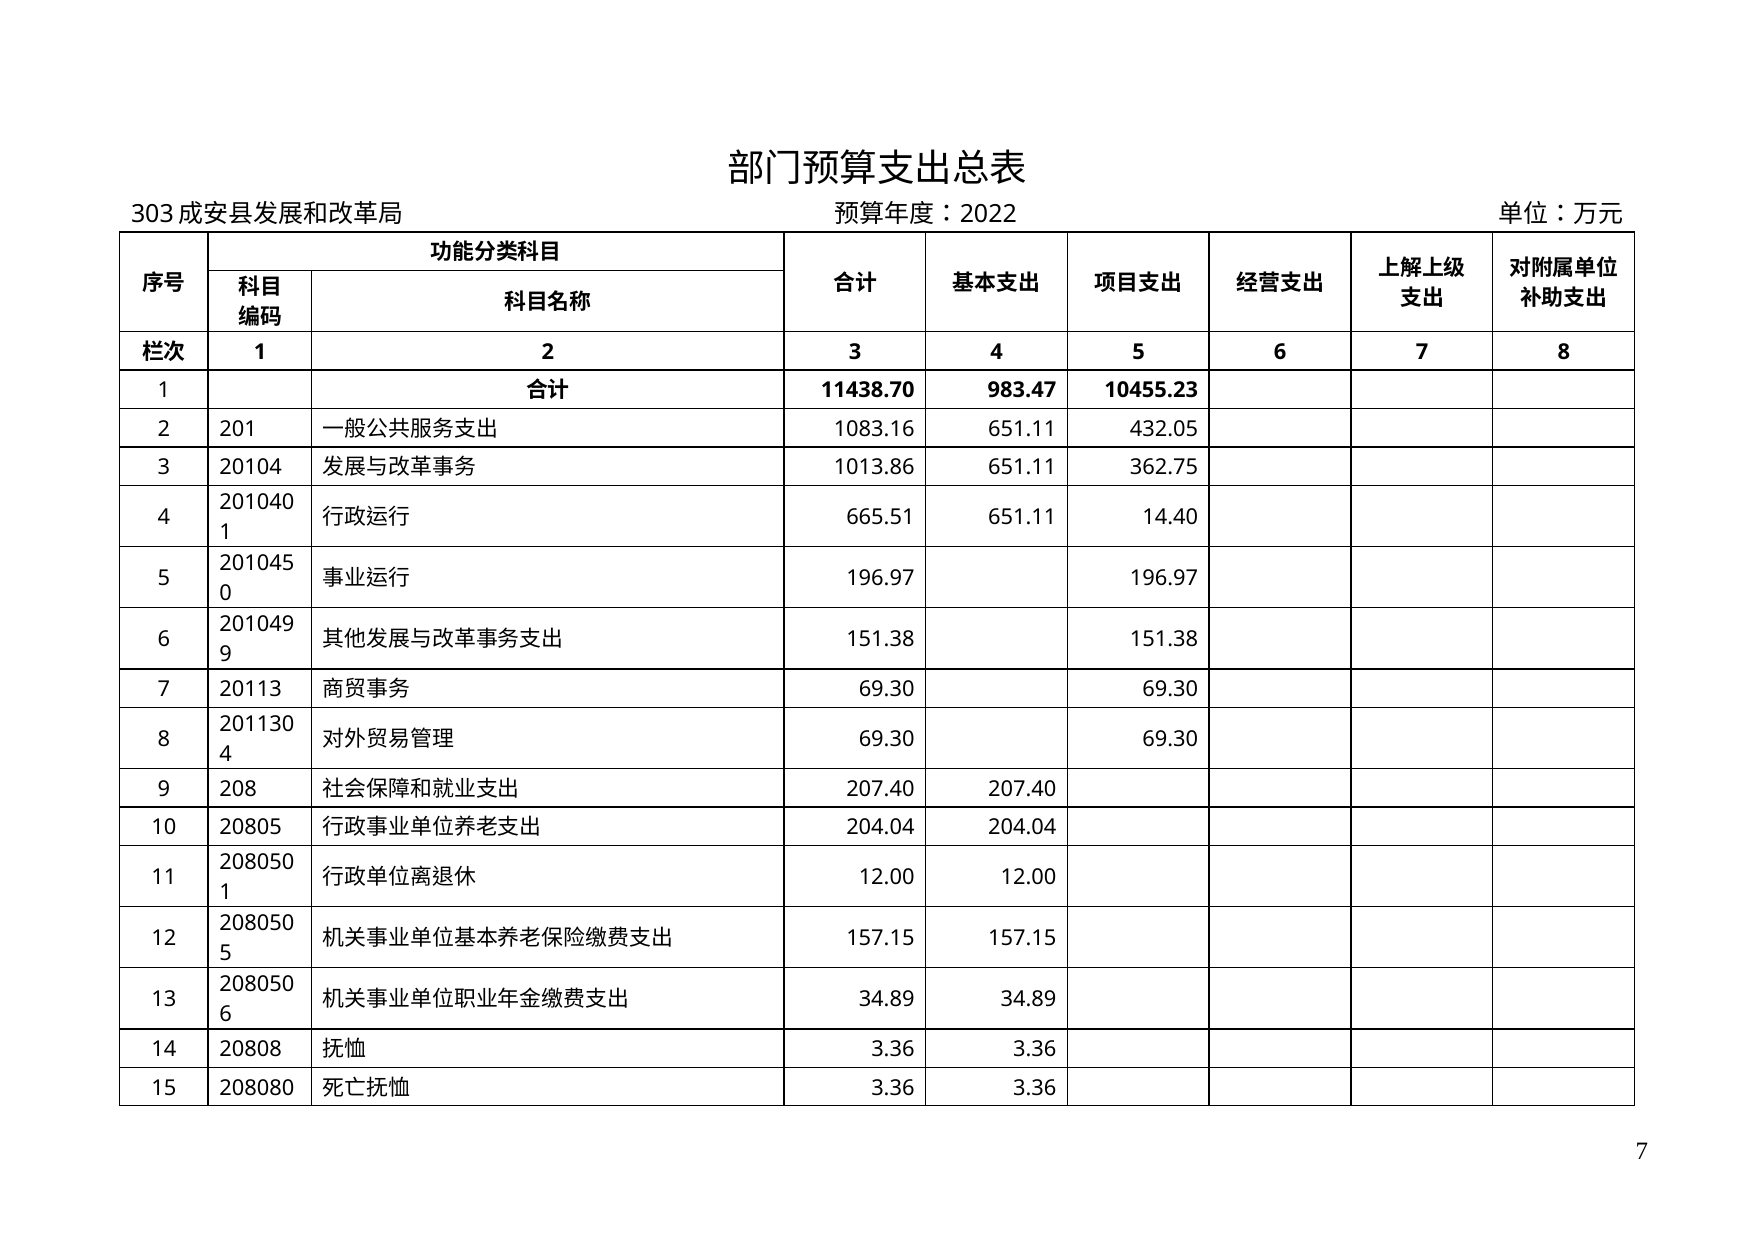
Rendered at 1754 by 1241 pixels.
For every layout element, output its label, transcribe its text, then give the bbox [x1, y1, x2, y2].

table_cell [1352, 1068, 1492, 1105]
table_cell 机关事业单位基本养老保险缴费支出 [312, 907, 783, 967]
table_cell 34.89 [785, 968, 925, 1028]
table_cell 2 [120, 409, 207, 446]
table_cell 10 [120, 808, 207, 844]
table_cell [926, 670, 1067, 706]
table_cell 362.75 [1068, 448, 1208, 484]
table_cell 8 [120, 708, 207, 768]
table_cell [1493, 907, 1634, 967]
table_cell [1210, 846, 1350, 906]
table_cell [1210, 547, 1350, 607]
table_cell [1493, 708, 1634, 768]
table_cell 1013.86 [785, 448, 925, 484]
table_cell 2080501 [209, 846, 311, 906]
table_cell [1210, 448, 1350, 484]
table_cell [1493, 670, 1634, 706]
table_cell [1352, 1030, 1492, 1066]
table_cell 合计 [785, 233, 925, 331]
table_cell 9 [120, 769, 207, 806]
table_cell [1210, 968, 1350, 1028]
table_cell [1210, 1068, 1350, 1105]
table_cell 抚恤 [312, 1030, 783, 1066]
table_cell 科目名称 [312, 271, 783, 331]
table_cell [1068, 808, 1208, 844]
table_cell 其他发展与改革事务支出 [312, 608, 783, 668]
table_cell [1493, 448, 1634, 484]
table_cell 208 [209, 769, 311, 806]
table_cell [1068, 769, 1208, 806]
table_cell 合计 [312, 371, 783, 408]
table_cell 3 [785, 332, 925, 369]
table_cell 204.04 [926, 808, 1067, 844]
table_cell 196.97 [785, 547, 925, 607]
table_cell 11438.70 [785, 371, 925, 408]
table_cell 196.97 [1068, 547, 1208, 607]
table_cell 651.11 [926, 448, 1067, 484]
table_header 303成安县发展和改革局 [120, 195, 783, 231]
table_cell 207.40 [926, 769, 1067, 806]
table_cell 69.30 [1068, 708, 1208, 768]
table_cell 2010401 [209, 486, 311, 546]
table_cell 201 [209, 409, 311, 446]
table_cell 社会保障和就业支出 [312, 769, 783, 806]
table_cell [1068, 1030, 1208, 1066]
table_cell [1352, 808, 1492, 844]
table_cell 对外贸易管理 [312, 708, 783, 768]
table_cell 6 [120, 608, 207, 668]
table_cell 4 [926, 332, 1067, 369]
table_cell 157.15 [785, 907, 925, 967]
table_cell [1352, 448, 1492, 484]
table_cell 651.11 [926, 486, 1067, 546]
table_cell [1210, 1030, 1350, 1066]
table_cell 3.36 [785, 1030, 925, 1066]
table_cell 34.89 [926, 968, 1067, 1028]
table_cell [1493, 808, 1634, 844]
table_cell 基本支出 [926, 233, 1067, 331]
table_cell 20808 [209, 1030, 311, 1066]
table_cell 行政运行 [312, 486, 783, 546]
table_cell [1068, 1068, 1208, 1105]
table_cell 7 [1352, 332, 1492, 369]
table_cell 3.36 [926, 1030, 1067, 1066]
table_cell 1 [209, 332, 311, 369]
table_cell [1210, 808, 1350, 844]
table_cell 项目支出 [1068, 233, 1208, 331]
table_cell [1210, 670, 1350, 706]
table_cell [1210, 907, 1350, 967]
table_cell 8 [1493, 332, 1634, 369]
table_cell 651.11 [926, 409, 1067, 446]
table_cell 上解上级 支出 [1352, 233, 1492, 331]
table_cell 12 [120, 907, 207, 967]
table_cell 69.30 [785, 670, 925, 706]
table_cell [1068, 968, 1208, 1028]
table_cell [1493, 486, 1634, 546]
table_cell [926, 608, 1067, 668]
table_cell [1493, 409, 1634, 446]
table_cell 20113 [209, 670, 311, 706]
table_cell 行政单位离退休 [312, 846, 783, 906]
table_cell 14.40 [1068, 486, 1208, 546]
table_cell [1352, 846, 1492, 906]
table_cell 204.04 [785, 808, 925, 844]
table_cell 2010499 [209, 608, 311, 668]
table_cell [1493, 1068, 1634, 1105]
table_cell [1352, 409, 1492, 446]
table_cell 207.40 [785, 769, 925, 806]
table_cell [926, 547, 1067, 607]
table_cell 对附属单位补助支出 [1493, 233, 1634, 331]
table_cell [1493, 547, 1634, 607]
table_cell 3.36 [926, 1068, 1067, 1105]
table_cell 3.36 [785, 1068, 925, 1105]
table_cell 机关事业单位职业年金缴费支出 [312, 968, 783, 1028]
table_cell [1352, 968, 1492, 1028]
table_cell [1210, 486, 1350, 546]
table_cell [1493, 1030, 1634, 1066]
table_cell 12.00 [785, 846, 925, 906]
text 部门预算支出总表 [106, 142, 1648, 193]
table_cell 12.00 [926, 846, 1067, 906]
table_cell [1068, 846, 1208, 906]
table_cell 69.30 [785, 708, 925, 768]
table_cell [926, 708, 1067, 768]
table_cell 2010450 [209, 547, 311, 607]
table_cell 序号 [120, 233, 207, 331]
table_cell 15 [120, 1068, 207, 1105]
table_cell 20805 [209, 808, 311, 844]
table_cell 2011304 [209, 708, 311, 768]
table_cell [1210, 409, 1350, 446]
table_cell 功能分类科目 [209, 233, 783, 270]
table_cell [1493, 371, 1634, 408]
table_cell [1352, 486, 1492, 546]
table_cell 6 [1210, 332, 1350, 369]
table_cell 4 [120, 486, 207, 546]
table_cell [209, 371, 311, 408]
table_cell 发展与改革事务 [312, 448, 783, 484]
table_header 预算年度：2022 [785, 195, 1067, 231]
table_cell [1493, 608, 1634, 668]
table_cell [1352, 371, 1492, 408]
table_cell 69.30 [1068, 670, 1208, 706]
table_cell 7 [120, 670, 207, 706]
table_cell [1493, 846, 1634, 906]
table_cell [1352, 708, 1492, 768]
table_header 单位：万元 [1068, 195, 1634, 231]
table_cell 157.15 [926, 907, 1067, 967]
table_cell [1068, 907, 1208, 967]
table_cell 2080506 [209, 968, 311, 1028]
table_cell [1352, 907, 1492, 967]
table_cell 2080505 [209, 907, 311, 967]
table_cell 科目 编码 [209, 271, 311, 331]
table_cell 20104 [209, 448, 311, 484]
table_cell 151.38 [785, 608, 925, 668]
table_cell 2 [312, 332, 783, 369]
table_cell 665.51 [785, 486, 925, 546]
table_cell [1352, 547, 1492, 607]
table_cell 10455.23 [1068, 371, 1208, 408]
table_cell 死亡抚恤 [312, 1068, 783, 1105]
table_cell 14 [120, 1030, 207, 1066]
table_cell [1352, 608, 1492, 668]
table_cell 行政事业单位养老支出 [312, 808, 783, 844]
table_cell 商贸事务 [312, 670, 783, 706]
table_cell 5 [120, 547, 207, 607]
table_cell 983.47 [926, 371, 1067, 408]
table_cell 事业运行 [312, 547, 783, 607]
table_cell [1210, 371, 1350, 408]
table_cell 2080801 [209, 1068, 311, 1105]
table_cell 1083.16 [785, 409, 925, 446]
table_cell 11 [120, 846, 207, 906]
table_cell 1 [120, 371, 207, 408]
table_cell 栏次 [120, 332, 207, 369]
table_cell 3 [120, 448, 207, 484]
table_cell 一般公共服务支出 [312, 409, 783, 446]
table_cell 151.38 [1068, 608, 1208, 668]
table_cell 432.05 [1068, 409, 1208, 446]
table_cell [1493, 769, 1634, 806]
table_cell 5 [1068, 332, 1208, 369]
table_cell [1352, 670, 1492, 706]
table_cell [1352, 769, 1492, 806]
table_cell [1210, 708, 1350, 768]
table_cell 经营支出 [1210, 233, 1350, 331]
table_cell [1210, 608, 1350, 668]
table_cell [1493, 968, 1634, 1028]
table_cell [1210, 769, 1350, 806]
table_cell 13 [120, 968, 207, 1028]
